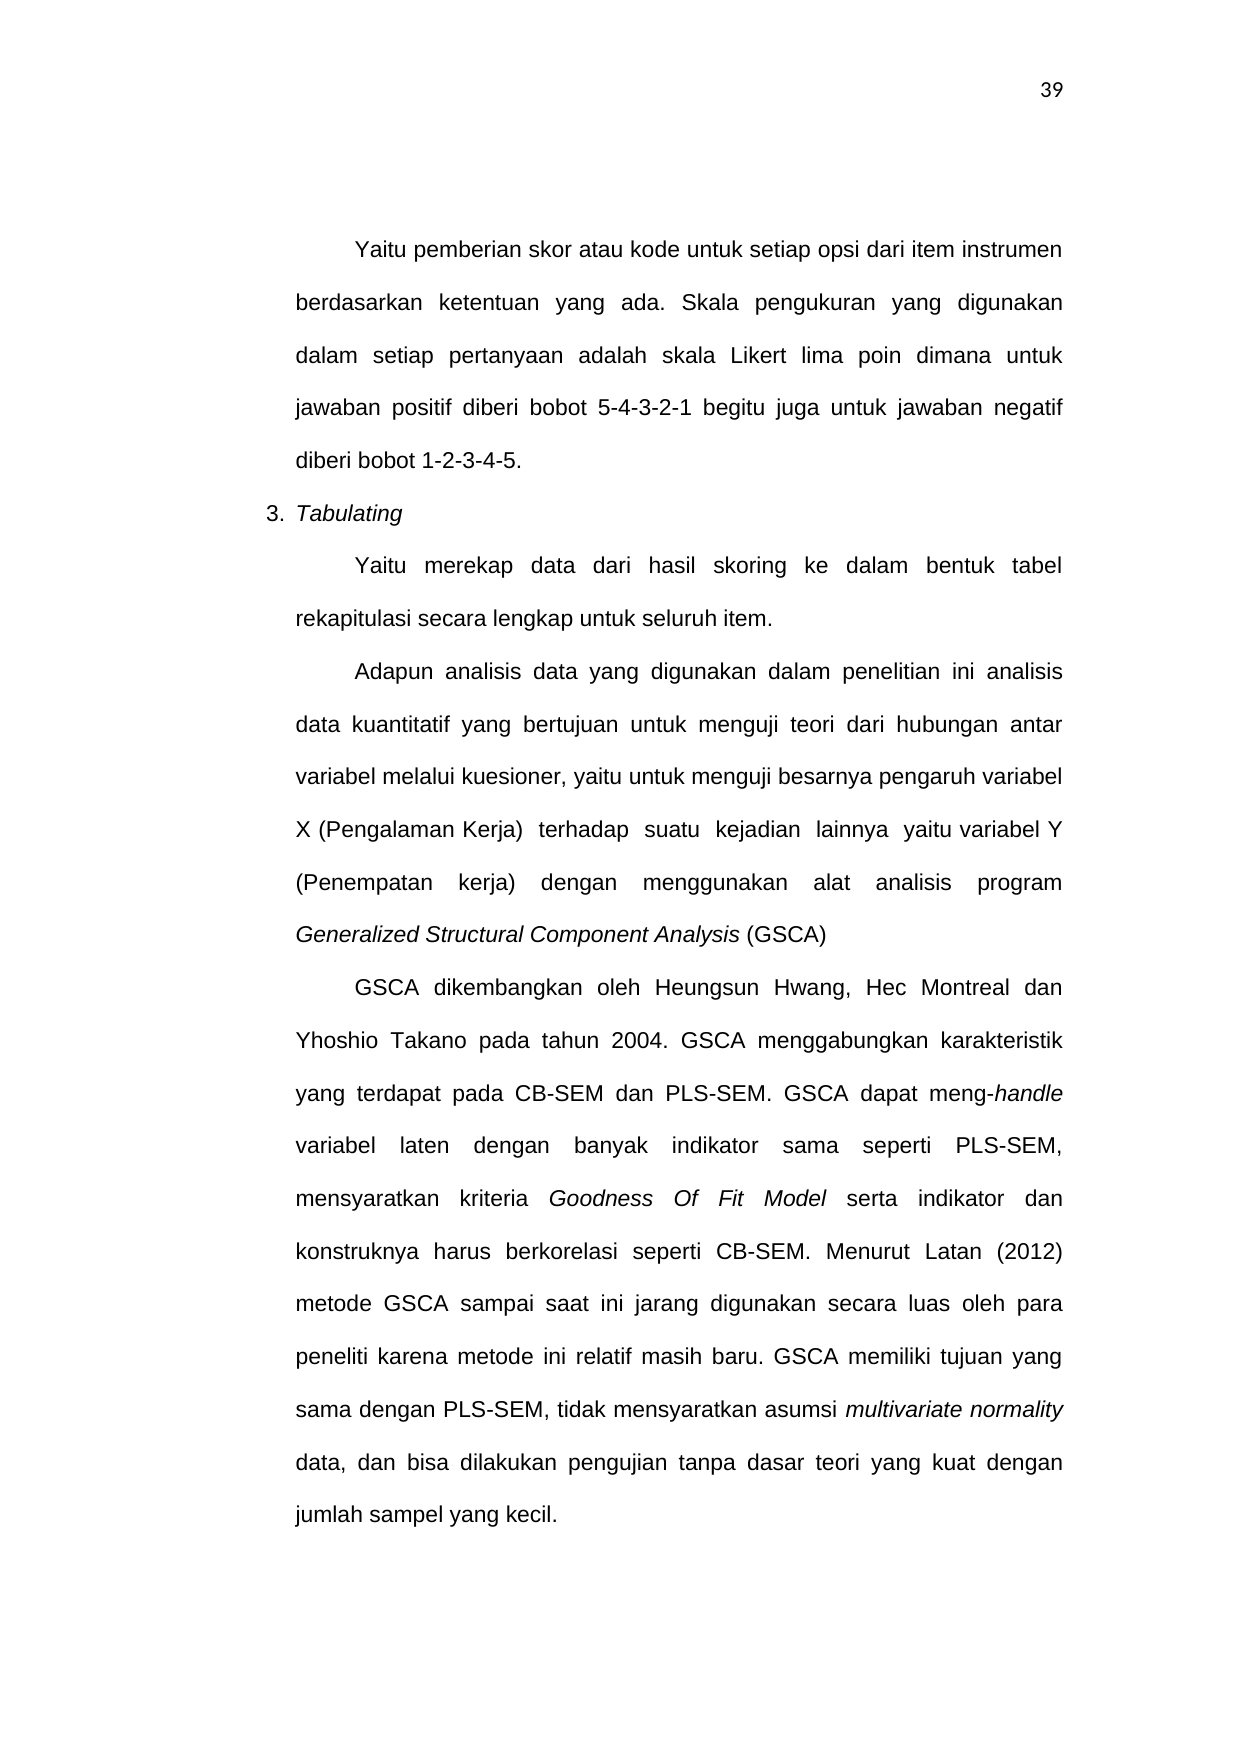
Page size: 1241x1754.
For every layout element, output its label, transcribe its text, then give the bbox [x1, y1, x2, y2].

list Yaitu merekap data dari hasil skoring ke dalam bentuk tabel rekapitulasi secara lengkap untuk seluruh item. [295, 552, 1063, 632]
list Yaitu pemberian skor atau kode untuk setiap opsi dari item instrumen berdasarkan ketentuan yang ada. Skala pengukuran yang digunakan dalam setiap pertanyaan adalah skala Likert lima poin dimana untuk jawaban positif diberi bobot 5-4-3-2-1 begitu juga untuk jawaban negatif diberi bobot 1-2-3-4-5. [295, 236, 1063, 473]
list Adapun analisis data yang digunakan dalam penelitian ini analisis data kuantitatif yang bertujuan untuk menguji teori dari hubungan antar variabel melalui kuesioner, yaitu untuk menguji besarnya pengaruh variabel X (Pengalaman Kerja) terhadap suatu kejadian lainnya yaitu variabel Y (Penempatan kerja) dengan menggunakan alat analisis program Generalized Structural Component Analysis (GSCA) [295, 658, 1063, 948]
list GSCA dikembangkan oleh Heungsun Hwang, Hec Montreal dan Yhoshio Takano pada tahun 2004. GSCA menggabungkan karakteristik yang terdapat pada CB-SEM dan PLS-SEM. GSCA dapat meng-handle variabel laten dengan banyak indikator sama seperti PLS-SEM, mensyaratkan kriteria Goodness Of Fit Model serta indikator dan konstruknya harus berkorelasi seperti CB-SEM. Menurut Latan (2012) metode GSCA sampai saat ini jarang digunakan secara luas oleh para peneliti karena metode ini relatif masih baru. GSCA memiliki tujuan yang sama dengan PLS-SEM, tidak mensyaratkan asumsi multivariate normality data, dan bisa dilakukan pengujian tanpa dasar teori yang kuat dengan jumlah sampel yang kecil. [295, 974, 1063, 1528]
list Tabulating [266, 500, 1063, 526]
